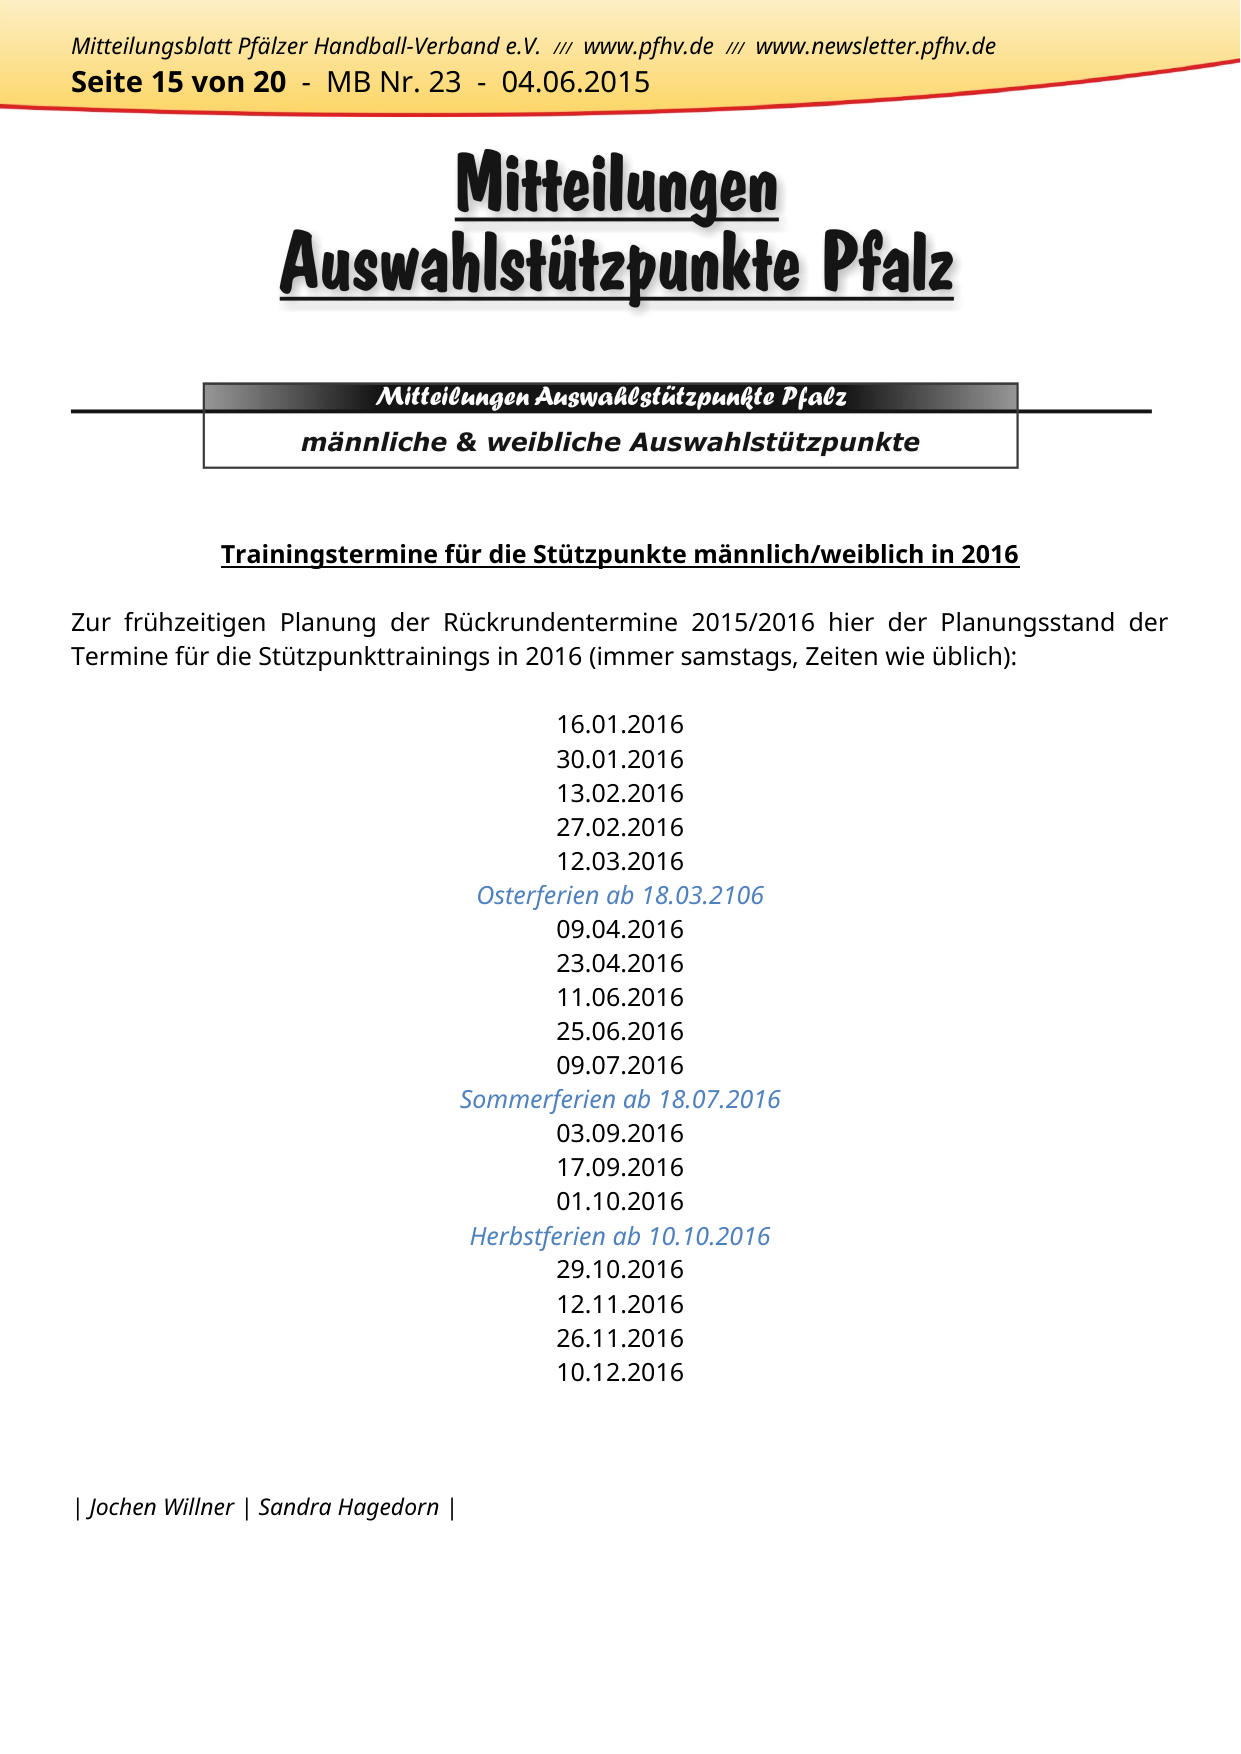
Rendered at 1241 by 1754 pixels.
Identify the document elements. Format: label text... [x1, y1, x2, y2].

text Herbstferien ab 10.10.2016 [71, 1218, 1169, 1252]
text 29.10.2016 [71, 1252, 1169, 1286]
text 23.04.2016 [71, 946, 1169, 980]
text 27.02.2016 [71, 809, 1169, 843]
picture [70, 382, 1152, 469]
text 10.12.2016 [71, 1354, 1169, 1388]
text 25.06.2016 [71, 1014, 1169, 1048]
text 03.09.2016 [71, 1116, 1169, 1150]
picture [0, 0, 1241, 117]
text 30.01.2016 [71, 741, 1169, 775]
text 11.06.2016 [71, 980, 1169, 1014]
text 09.04.2016 [71, 912, 1169, 946]
text Osterferien ab 18.03.2106 [71, 877, 1169, 912]
text Sommerferien ab 18.07.2016 [71, 1082, 1169, 1116]
text 16.01.2016 [71, 707, 1169, 741]
text 17.09.2016 [71, 1150, 1169, 1184]
text 12.03.2016 [71, 843, 1169, 877]
text 26.11.2016 [71, 1320, 1169, 1354]
text | Jochen Willner | Sandra Hagedorn | [71, 1491, 1169, 1522]
text 12.11.2016 [71, 1286, 1169, 1320]
text 01.10.2016 [71, 1184, 1169, 1218]
text 13.02.2016 [71, 775, 1169, 809]
picture [276, 147, 965, 320]
text 09.07.2016 [71, 1048, 1169, 1082]
text Zur frühzeitigen Planung der Rückrundentermine 2015/2016 hier der Planungsstand der Termine für die Stützpunkttrainings in 2016 (immer samstags, Zeiten wie üblich): [71, 605, 1169, 673]
text Trainingstermine für die Stützpunkte männlich/weiblich in 2016 [71, 537, 1169, 571]
